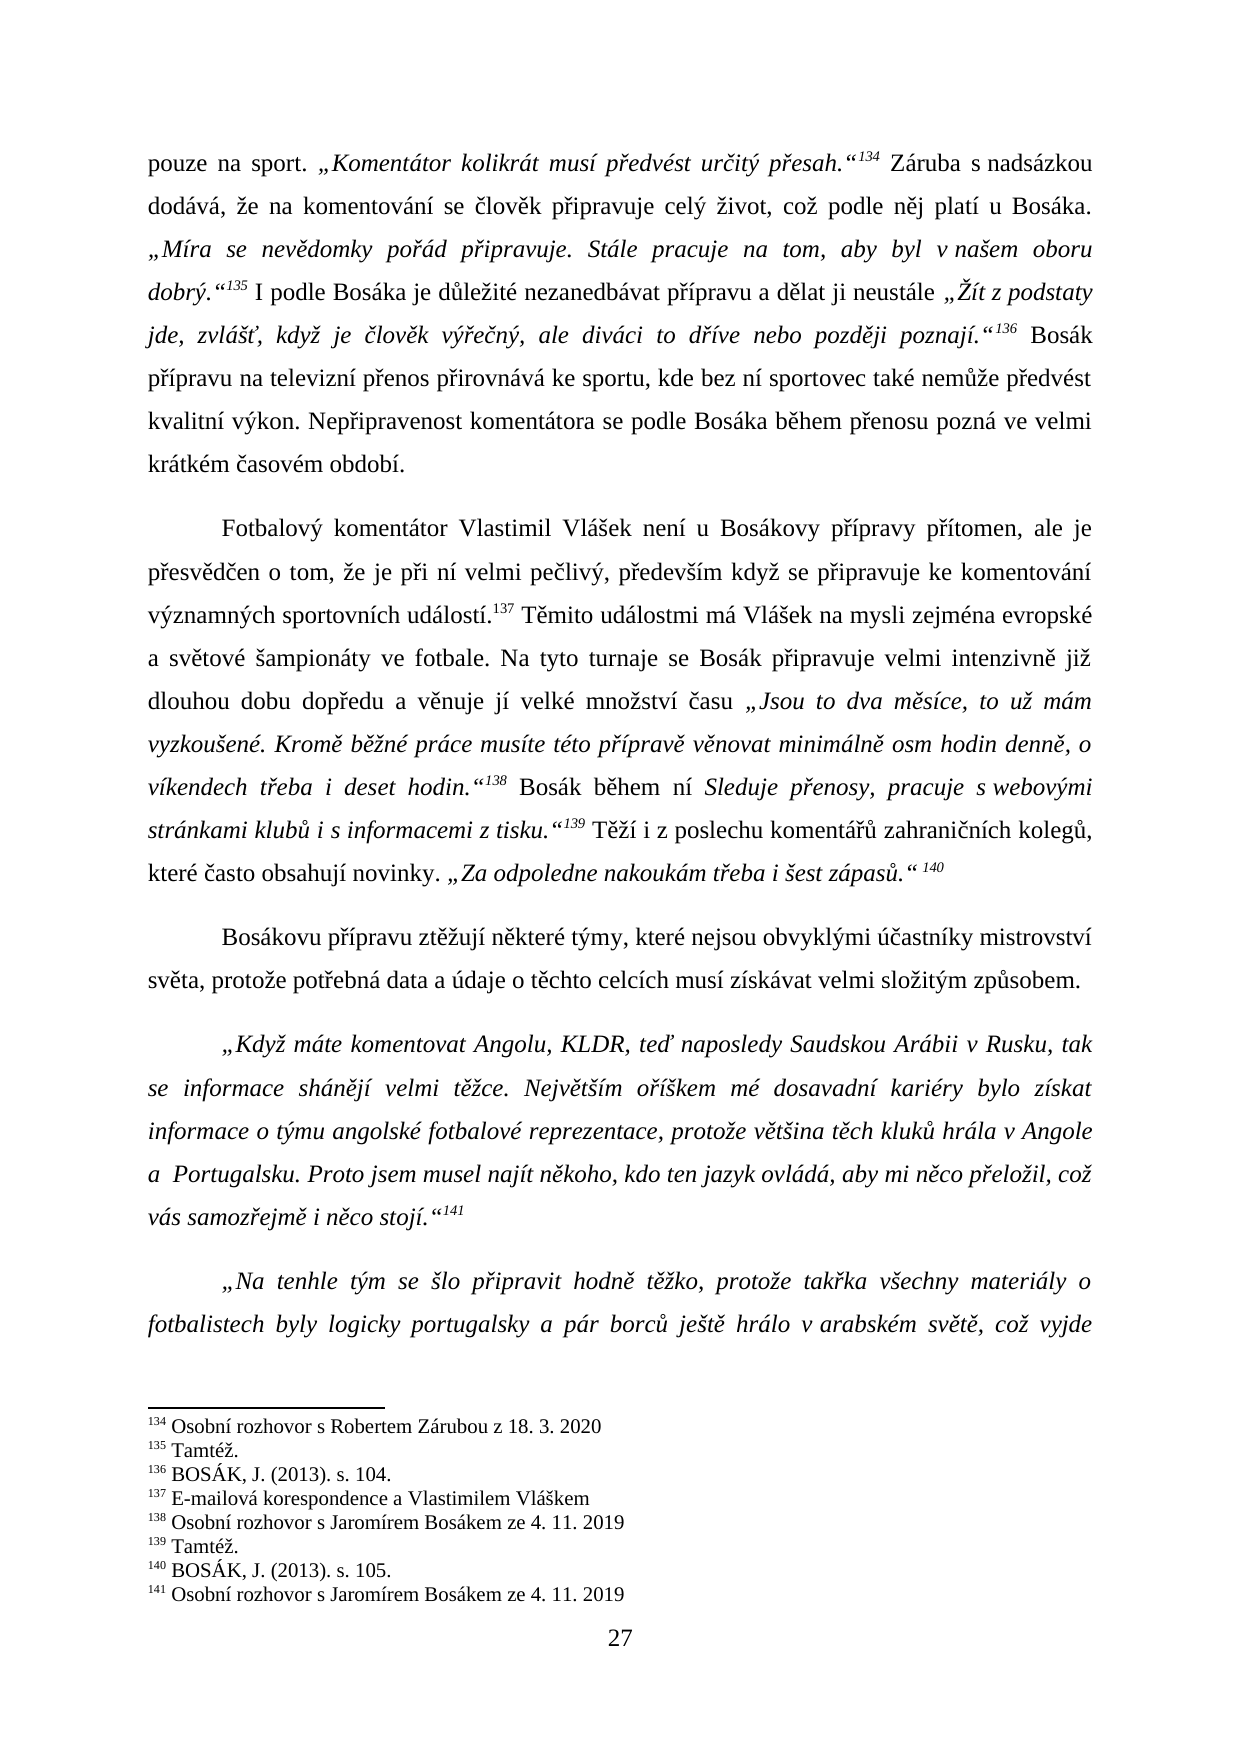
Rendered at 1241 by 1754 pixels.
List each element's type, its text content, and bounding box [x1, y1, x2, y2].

text Fotbalový komentátor Vlastimil Vlášek není u Bosákovy přípravy přítomen, ale je přesvědčen o tom, že je při ní velmi pečlivý, především když se připravuje ke komentování významných sportovních událostí. Těmito událostmi má Vlášek na mysli zejména evropské a světové šampionáty ve fotbale. Na tyto turnaje se Bosák připravuje velmi intenzivně již dlouhou dobu dopředu a věnuje jí velké množství času „Jsou to dva měsíce, to už mám vyzkoušené. Kromě běžné práce musíte této přípravě věnovat minimálně osm hodin denně, o víkendech třeba i deset hodin.“ Bosák během ní Sleduje přenosy, pracuje s webovými stránkami klubů i s informacemi z tisku.“ Těží i z poslechu komentářů zahraničních kolegů, které často obsahují novinky. „Za odpoledne nakoukám třeba i šest zápasů.“ [148, 513, 1093, 887]
text Bosákovu přípravu ztěžují některé týmy, které nejsou obvyklými účastníky mistrovství světa, protože potřebná data a údaje o těchto celcích musí získávat velmi složitým způsobem. [148, 922, 1093, 994]
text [148, 1266, 1093, 1338]
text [148, 148, 1093, 478]
text „Když máte komentovat Angolu, KLDR, teď naposledy Saudskou Arábii v Rusku, tak se informace shánějí velmi těžce. Největším oříškem mé dosavadní kariéry bylo získat informace o týmu angolské fotbalové reprezentace, protože většina těch kluků hrála v Angole a Portugalsku. Proto jsem musel najít někoho, kdo ten jazyk ovládá, aby mi něco přeložil, což vás samozřejmě i něco stojí.“ [148, 1029, 1093, 1231]
